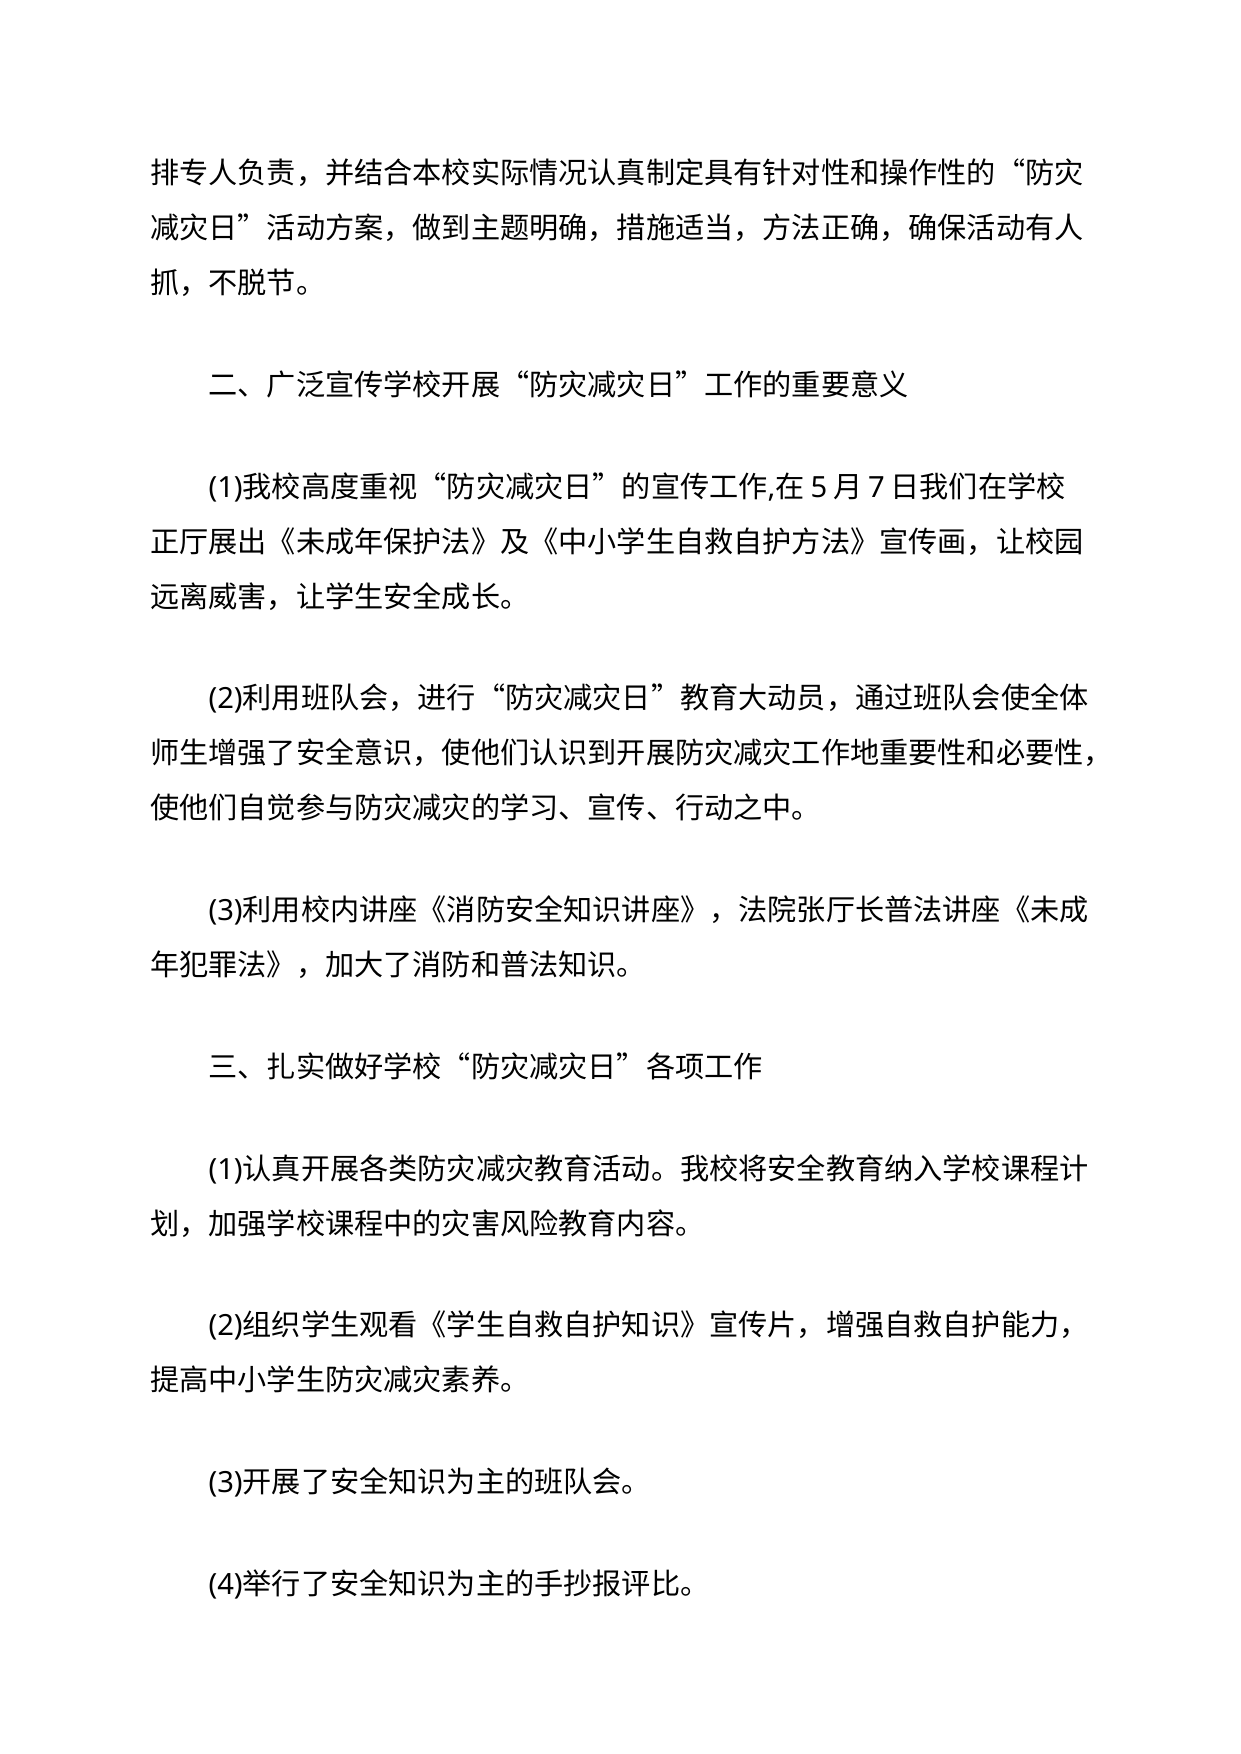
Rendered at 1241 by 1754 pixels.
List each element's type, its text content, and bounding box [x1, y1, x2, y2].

text 二、广泛宣传学校开展“防灾减灾日”工作的重要意义 [150, 362, 1090, 404]
text (1)认真开展各类防灾减灾教育活动。我校将安全教育纳入学校课程计划，加强学校课程中的灾害风险教育内容。 [150, 1145, 1090, 1242]
text (2)组织学生观看《学生自救自护知识》宣传片，增强自救自护能力，提高中小学生防灾减灾素养。 [150, 1302, 1090, 1399]
text (2)利用班队会，进行“防灾减灾日”教育大动员，通过班队会使全体师生增强了安全意识，使他们认识到开展防灾减灾工作地重要性和必要性，使他们自觉参与防灾减灾的学习、宣传、行动之中。 [150, 675, 1090, 827]
text (1)我校高度重视“防灾减灾日”的宣传工作,在5月7日我们在学校正厅展出《未成年保护法》及《中小学生自救自护方法》宣传画，让校园远离威害，让学生安全成长。 [150, 463, 1090, 616]
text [150, 150, 1090, 302]
text (4)举行了安全知识为主的手抄报评比。 [150, 1561, 1090, 1603]
text (3)利用校内讲座《消防安全知识讲座》，法院张厅长普法讲座《未成年犯罪法》，加大了消防和普法知识。 [150, 887, 1090, 984]
text 三、扎实做好学校“防灾减灾日”各项工作 [150, 1043, 1090, 1086]
text (3)开展了安全知识为主的班队会。 [150, 1459, 1090, 1501]
